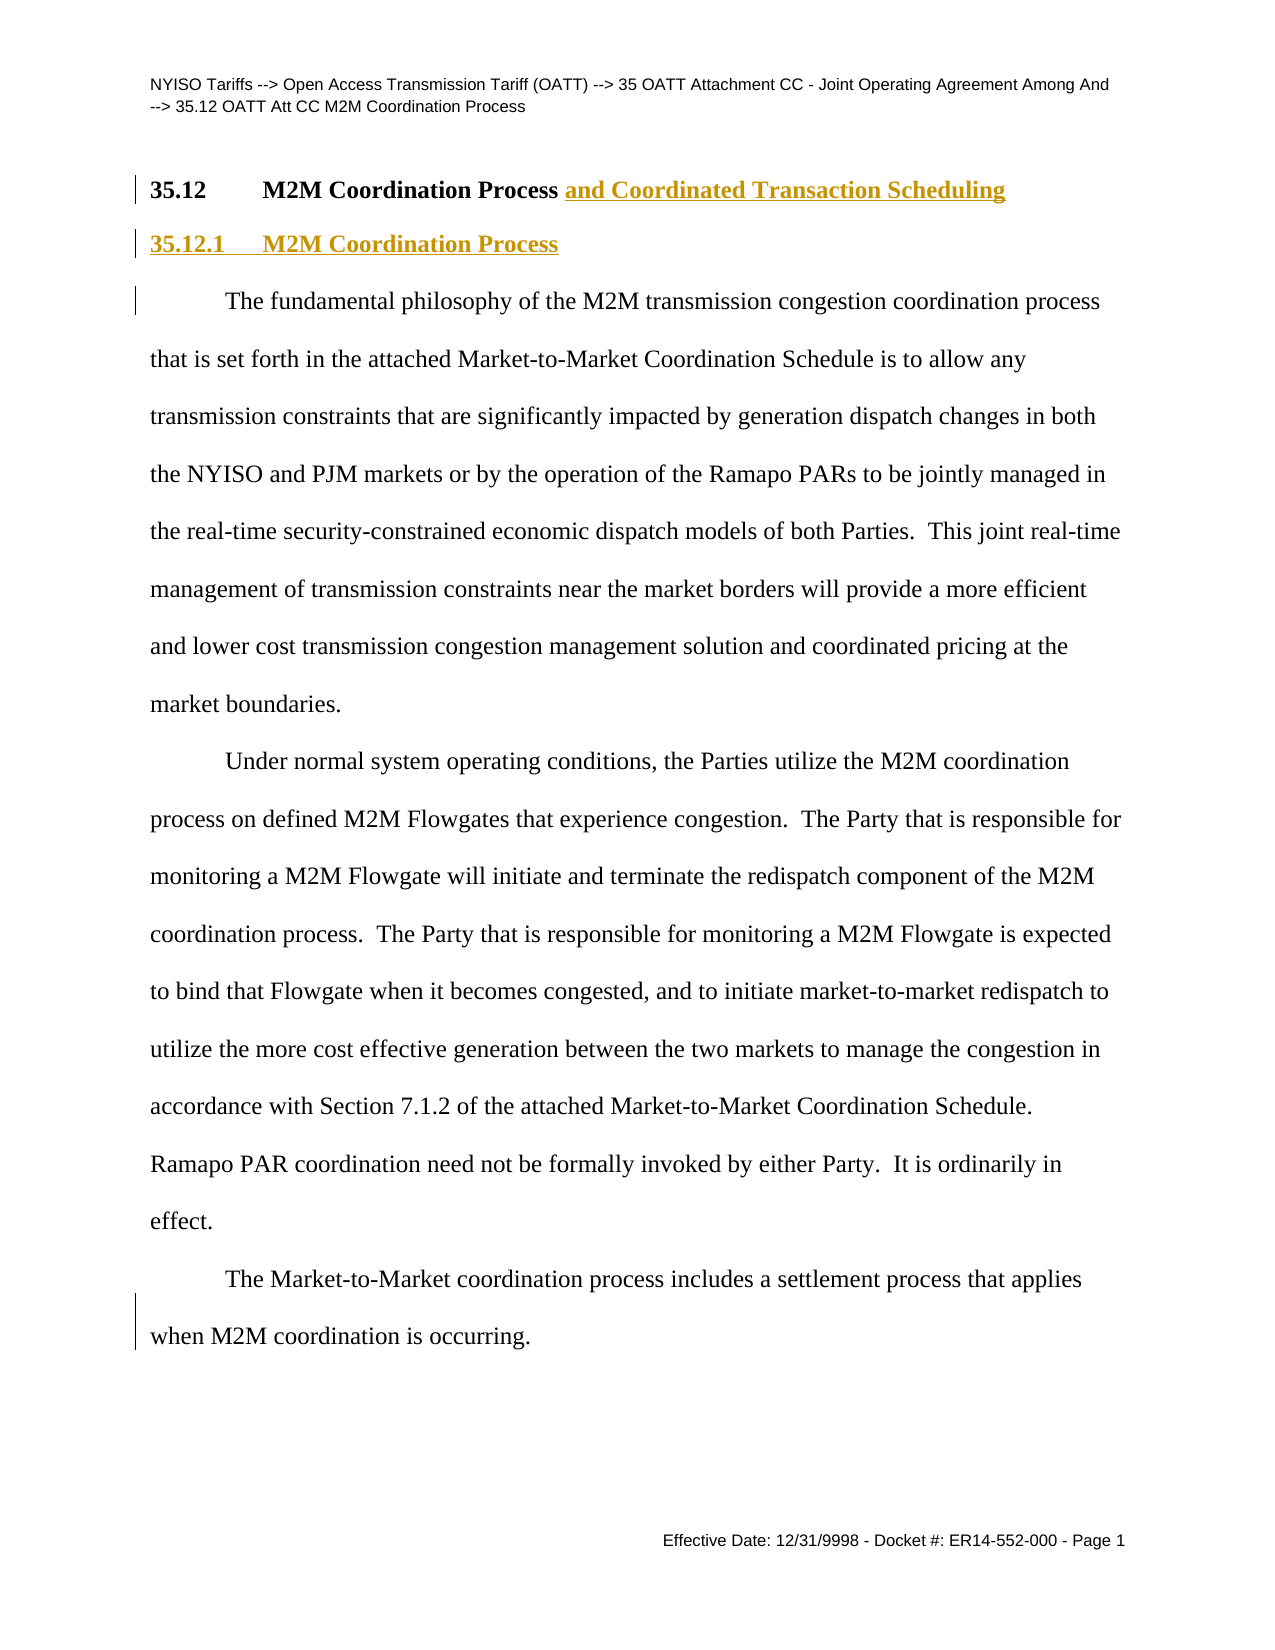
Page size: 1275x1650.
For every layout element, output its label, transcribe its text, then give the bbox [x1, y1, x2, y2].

text The fundamental philosophy of the M2M transmission congestion coordination process that is set forth in the attached Market-to-Market Coordination Schedule is to allow any transmission constraints that are significantly impacted by generation dispatch changes in both the NYISO and PJM markets or by the operation of the Ramapo PARs to be jointly managed in the real-time security-constrained economic dispatch models of both Parties. This joint real-time management of transmission constraints near the market borders will provide a more efficient and lower cost transmission congestion management solution and coordinated pricing at the market boundaries. [150, 286, 1125, 717]
text The Market-to-Market coordination process includes a settlement process that applies when M2M coordination is occurring. [150, 1264, 1125, 1350]
subtitle 35.12 M2M Coordination Process [150, 175, 1123, 204]
text Under normal system operating conditions, the Parties utilize the M2M coordination process on defined M2M Flowgates that experience congestion. The Party that is responsible for monitoring a M2M Flowgate will initiate and terminate the redispatch component of the M2M coordination process. The Party that is responsible for monitoring a M2M Flowgate is expected to bind that Flowgate when it becomes congested, and to initiate market-to-market redispatch to utilize the more cost effective generation between the two markets to manage the congestion in accordance with Section 7.1.2 of the attached Market-to-Market Coordination Schedule. Ramapo PAR coordination need not be formally invoked by either Party. It is ordinarily in effect. [150, 746, 1125, 1235]
